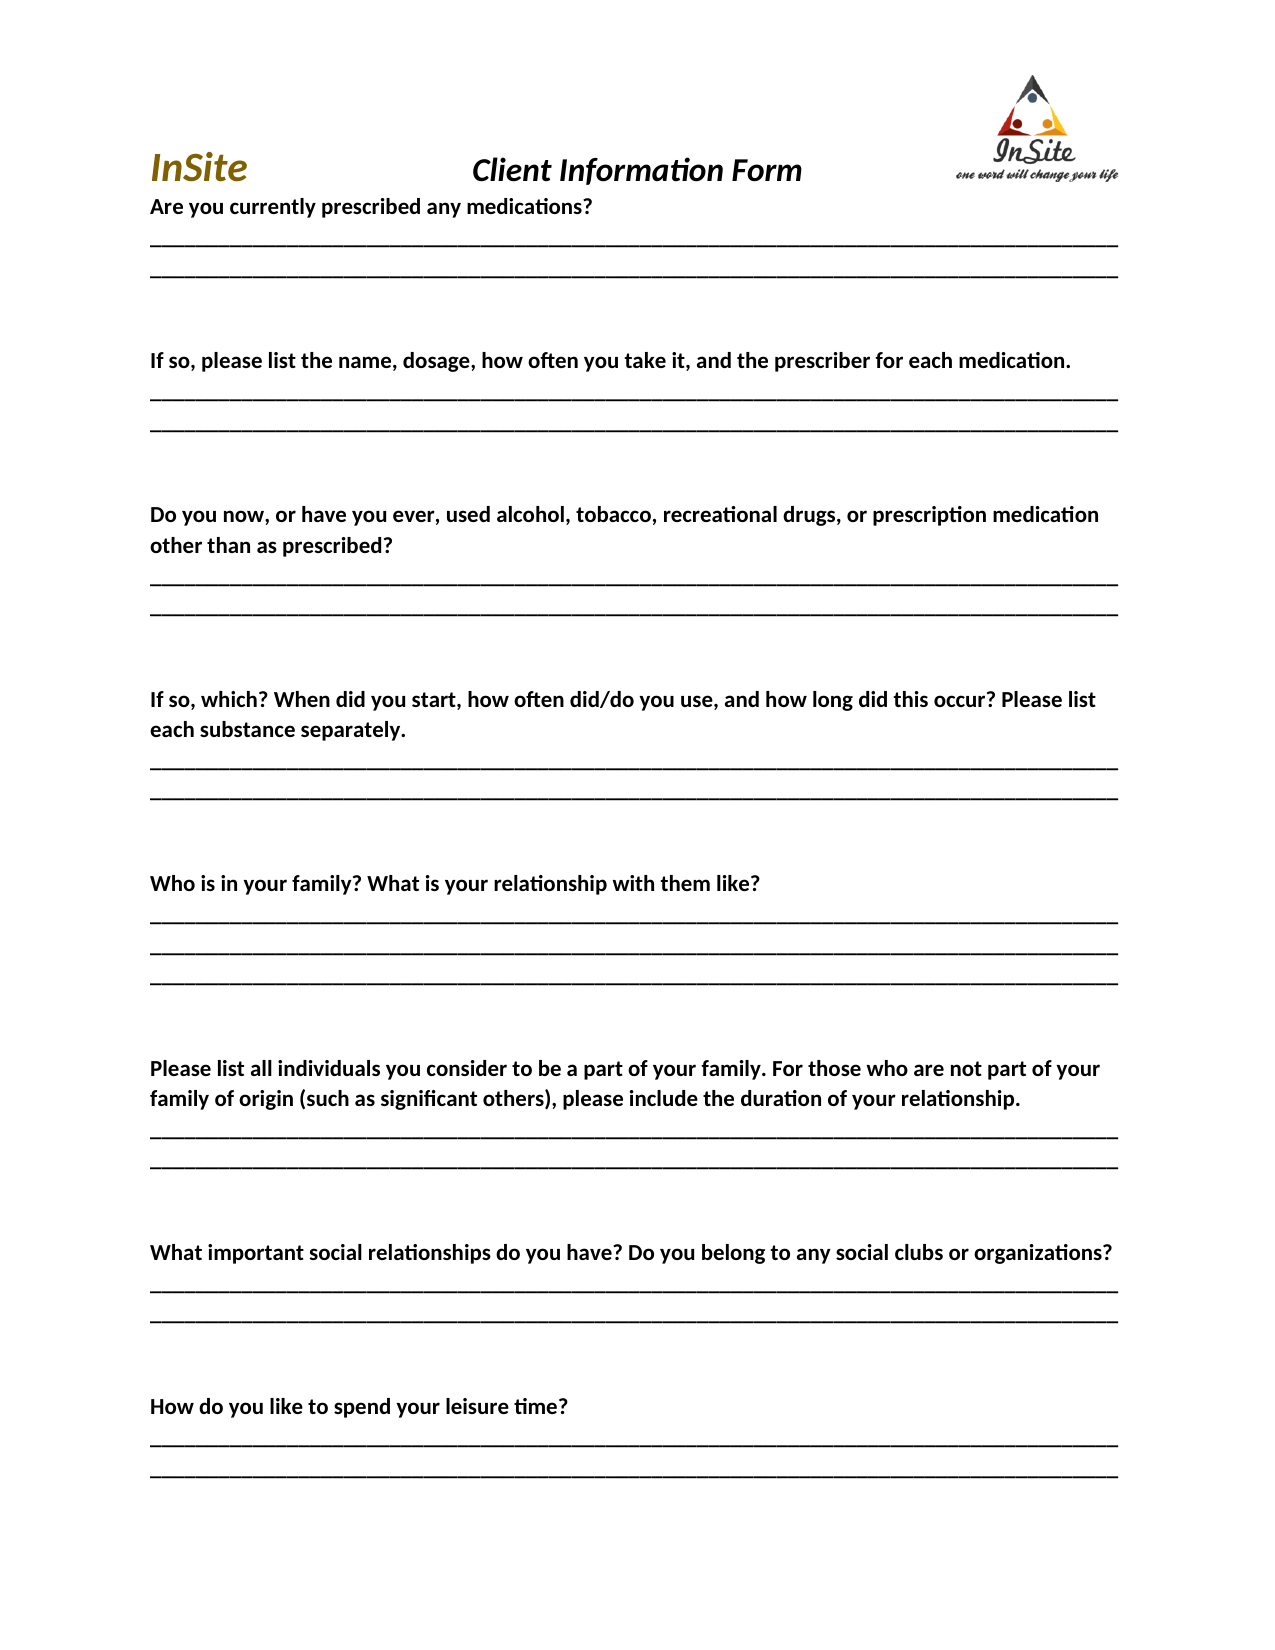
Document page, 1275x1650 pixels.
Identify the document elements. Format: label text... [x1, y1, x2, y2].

text Please list all individuals you consider to be a part of your family. For those who are not part of your family of origin (such as significant others), please include the duration of your relationship. __________________________________________________________________________________________________________________________________________________________________________ [150, 1054, 1125, 1172]
text What important social relationships do you have? Do you belong to any social clubs or organizations? __________________________________________________________________________________________________________________________________________________________________________ [150, 1238, 1125, 1326]
text If so, please list the name, dosage, how often you take it, and the prescriber for each medication. __________________________________________________________________________________________________________________________________________________________________________ [150, 346, 1125, 435]
picture [948, 75, 1125, 182]
text Who is in your family? What is your relationship with them like? _______________________________________________________________________________________________________________________________________________________________________________________________________________________________________________________________ [150, 869, 1125, 988]
text How do you like to spend your leisure time? __________________________________________________________________________________________________________________________________________________________________________ [150, 1392, 1125, 1481]
text If so, which? When did you start, how often did/do you use, and how long did this occur? Please list each substance separately. __________________________________________________________________________________________________________________________________________________________________________ [150, 685, 1125, 803]
text Are you currently prescribed any medications? __________________________________________________________________________________________________________________________________________________________________________ [150, 192, 1125, 281]
text Do you now, or have you ever, used alcohol, tobacco, recreational drugs, or prescription medication other than as prescribed? __________________________________________________________________________________________________________________________________________________________________________ [150, 501, 1125, 619]
